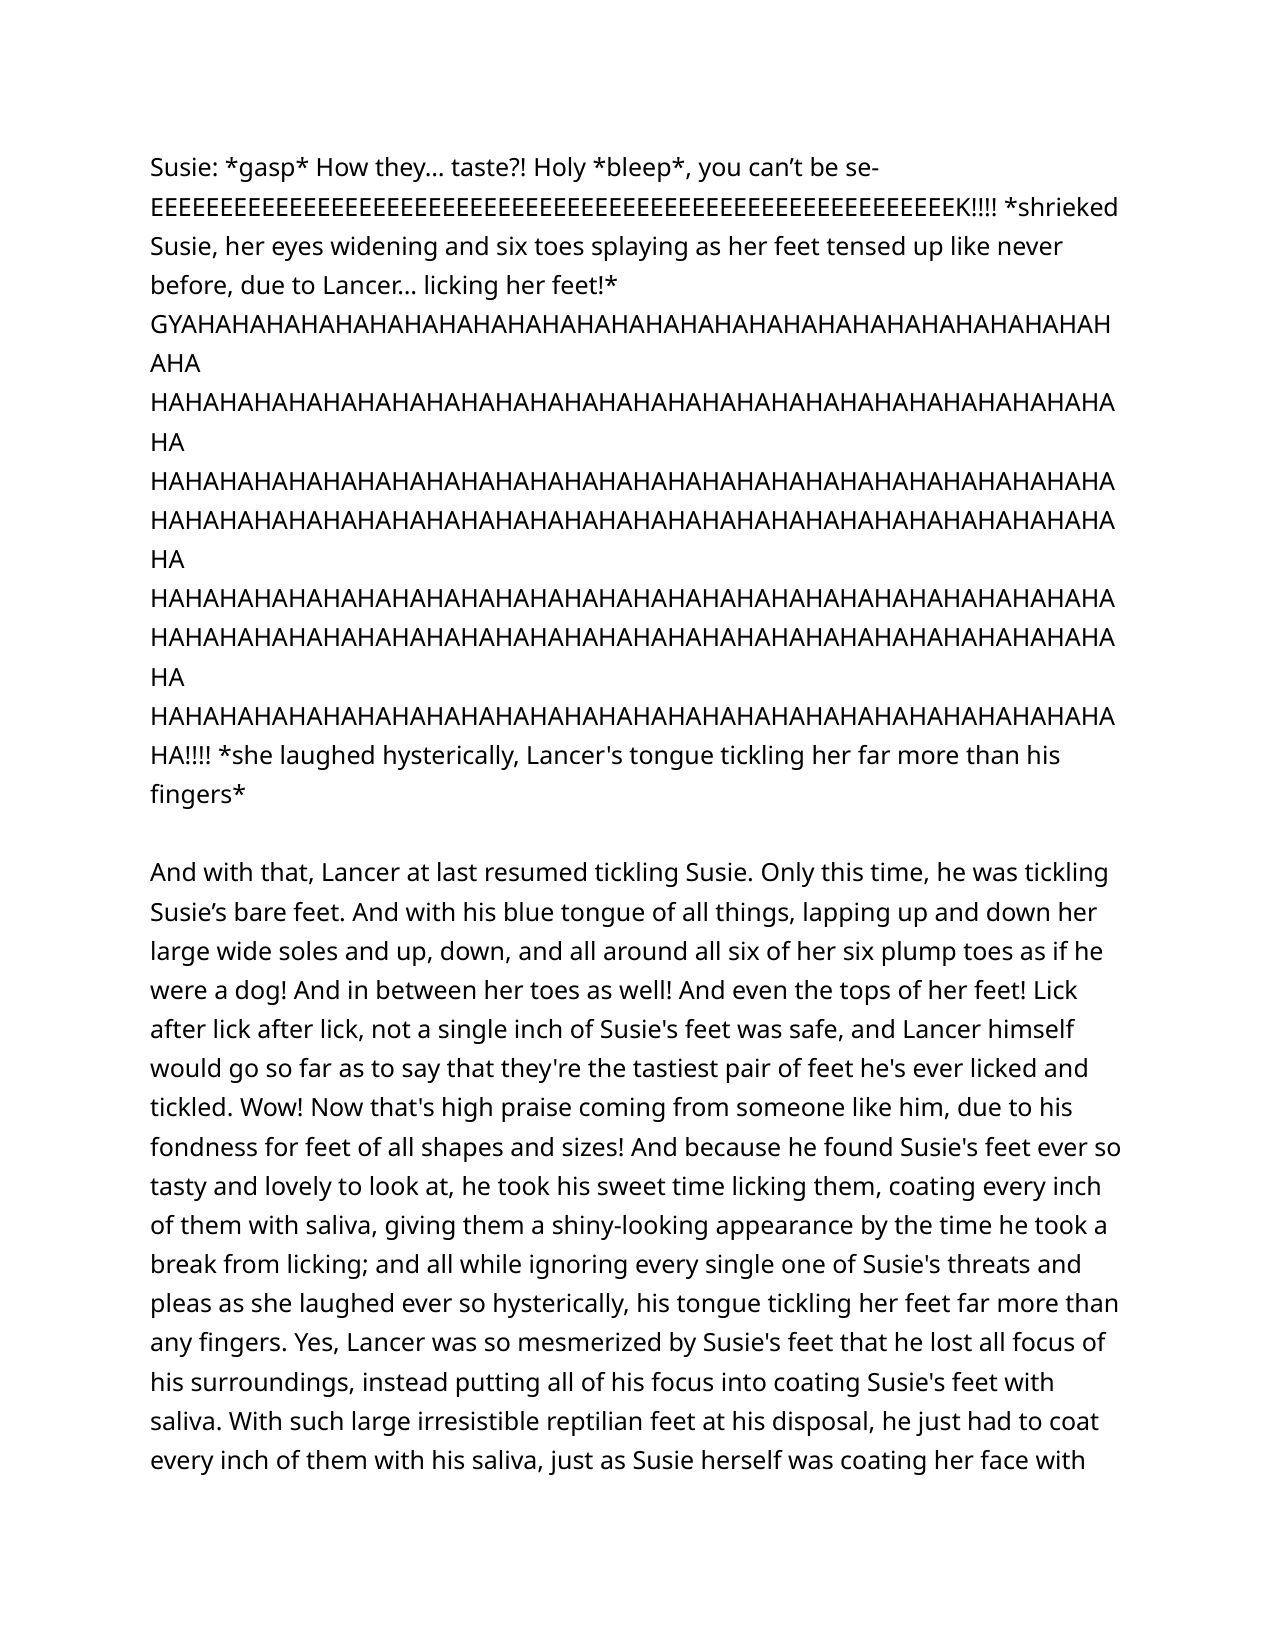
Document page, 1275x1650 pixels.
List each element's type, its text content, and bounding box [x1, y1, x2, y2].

text Susie: *gasp* How they… taste?! Holy *bleep*, you can’t be se-EEEEEEEEEEEEEEEEEEEEEEEEEEEEEEEEEEEEEEEEEEEEEEEEEEEEEEEEEEK!!!! *shrieked Susie, her eyes widening and six toes splaying as her feet tensed up like never before, due to Lancer… licking her feet!* GYAHAHAHAHAHAHAHAHAHAHAHAHAHAHAHAHAHAHAHAHAHAHAHAHAHAHAHAHA HAHAHAHAHAHAHAHAHAHAHAHAHAHAHAHAHAHAHAHAHAHAHAHAHAHAHAHAHA HAHAHAHAHAHAHAHAHAHAHAHAHAHAHAHAHAHAHAHAHAHAHAHAHAHAHAHA HAHAHAHAHAHAHAHAHAHAHAHAHAHAHAHAHAHAHAHAHAHAHAHAHAHAHAHAHA HAHAHAHAHAHAHAHAHAHAHAHAHAHAHAHAHAHAHAHAHAHAHAHAHAHAHAHA HAHAHAHAHAHAHAHAHAHAHAHAHAHAHAHAHAHAHAHAHAHAHAHAHAHAHAHAHA HAHAHAHAHAHAHAHAHAHAHAHAHAHAHAHAHAHAHAHAHAHAHAHAHAHAHAHAHA!!!! *she laughed hysterically, Lancer's tongue tickling her far more than his fingers* [150, 150, 1125, 811]
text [150, 855, 1125, 1477]
